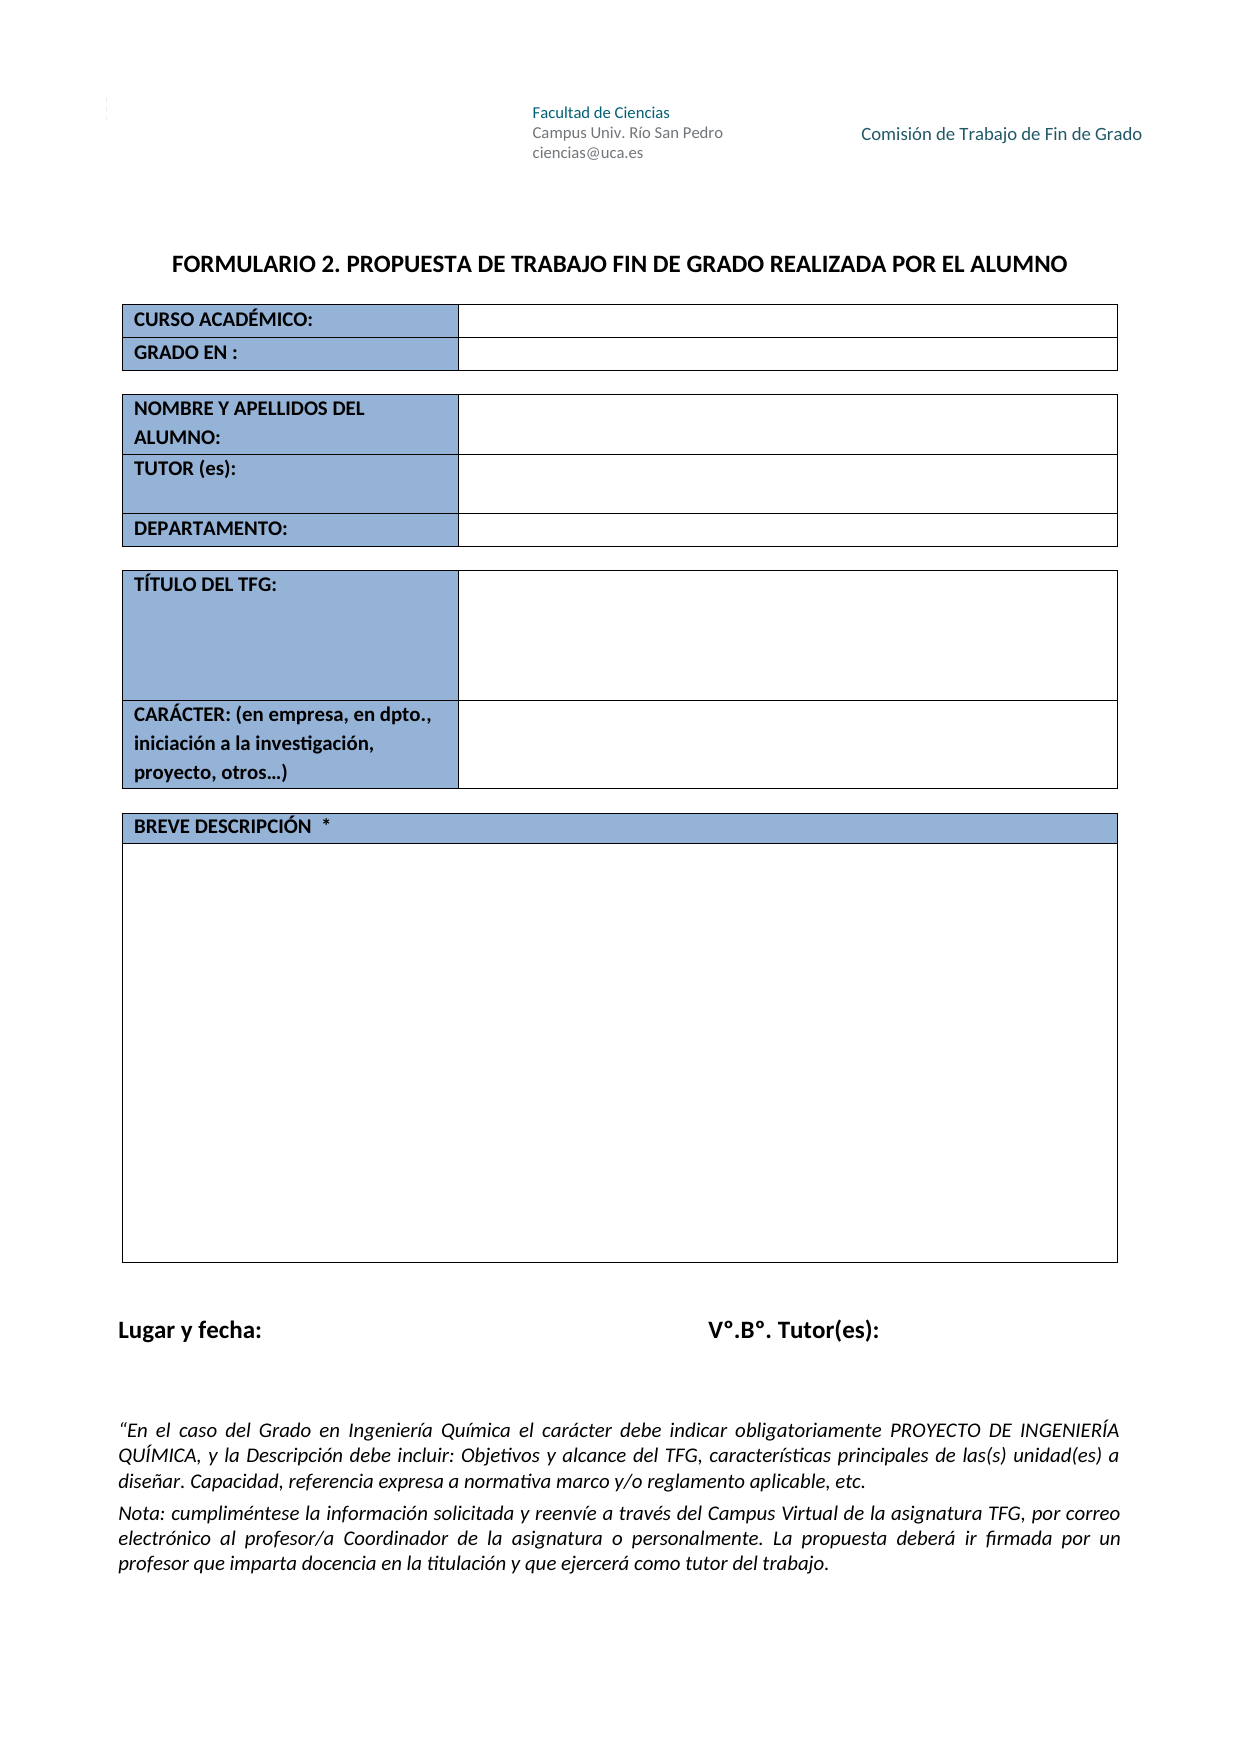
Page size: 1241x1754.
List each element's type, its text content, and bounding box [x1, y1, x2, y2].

table_cell TUTOR (es): [123, 455, 458, 513]
table_header [459, 395, 1117, 454]
table_header BREVE DESCRIPCIÓN * [123, 814, 1117, 843]
table_cell [459, 338, 1117, 370]
table_cell [459, 701, 1117, 788]
table_header TÍTULO DEL TFG: [123, 571, 458, 700]
table_header CURSO ACADÉMICO: [123, 305, 458, 337]
text “En el caso del Grado en Ingeniería Química el carácter debe indicar obligatoriamente PROYECTO DE INGENIERÍA QUÍMICA, y la Descripción debe incluir: Objetivos y alcance del TFG, características principales de las(s) unidad(es) a diseñar. Capacidad, referencia expresa a normativa marco y/o reglamento aplicable, etc. [118, 1417, 1122, 1493]
table_header [459, 305, 1117, 337]
table_cell CARÁCTER: (en empresa, en dpto., iniciación a la investigación, proyecto, otros…) [123, 701, 458, 788]
table_header [459, 571, 1117, 700]
text Nota: cumpliméntese la información solicitada y reenvíe a través del Campus Virtual de la asignatura TFG, por correo electrónico al profesor/a Coordinador de la asignatura o personalmente. La propuesta deberá ir firmada por un profesor que imparta docencia en la titulación y que ejercerá como tutor del trabajo. [118, 1500, 1122, 1576]
table_header NOMBRE Y APELLIDOS DEL ALUMNO: [123, 395, 458, 454]
text Lugar y fecha: Vº.Bº. Tutor(es): [118, 1314, 1122, 1345]
table_cell DEPARTAMENTO: [123, 514, 458, 546]
table_cell [123, 844, 1117, 1262]
text FORMULARIO 2. PROPUESTA DE TRABAJO FIN DE GRADO REALIZADA POR EL ALUMNO [118, 248, 1122, 279]
table_cell GRADO EN : [123, 338, 458, 370]
table_cell [459, 514, 1117, 546]
table_cell [459, 455, 1117, 513]
